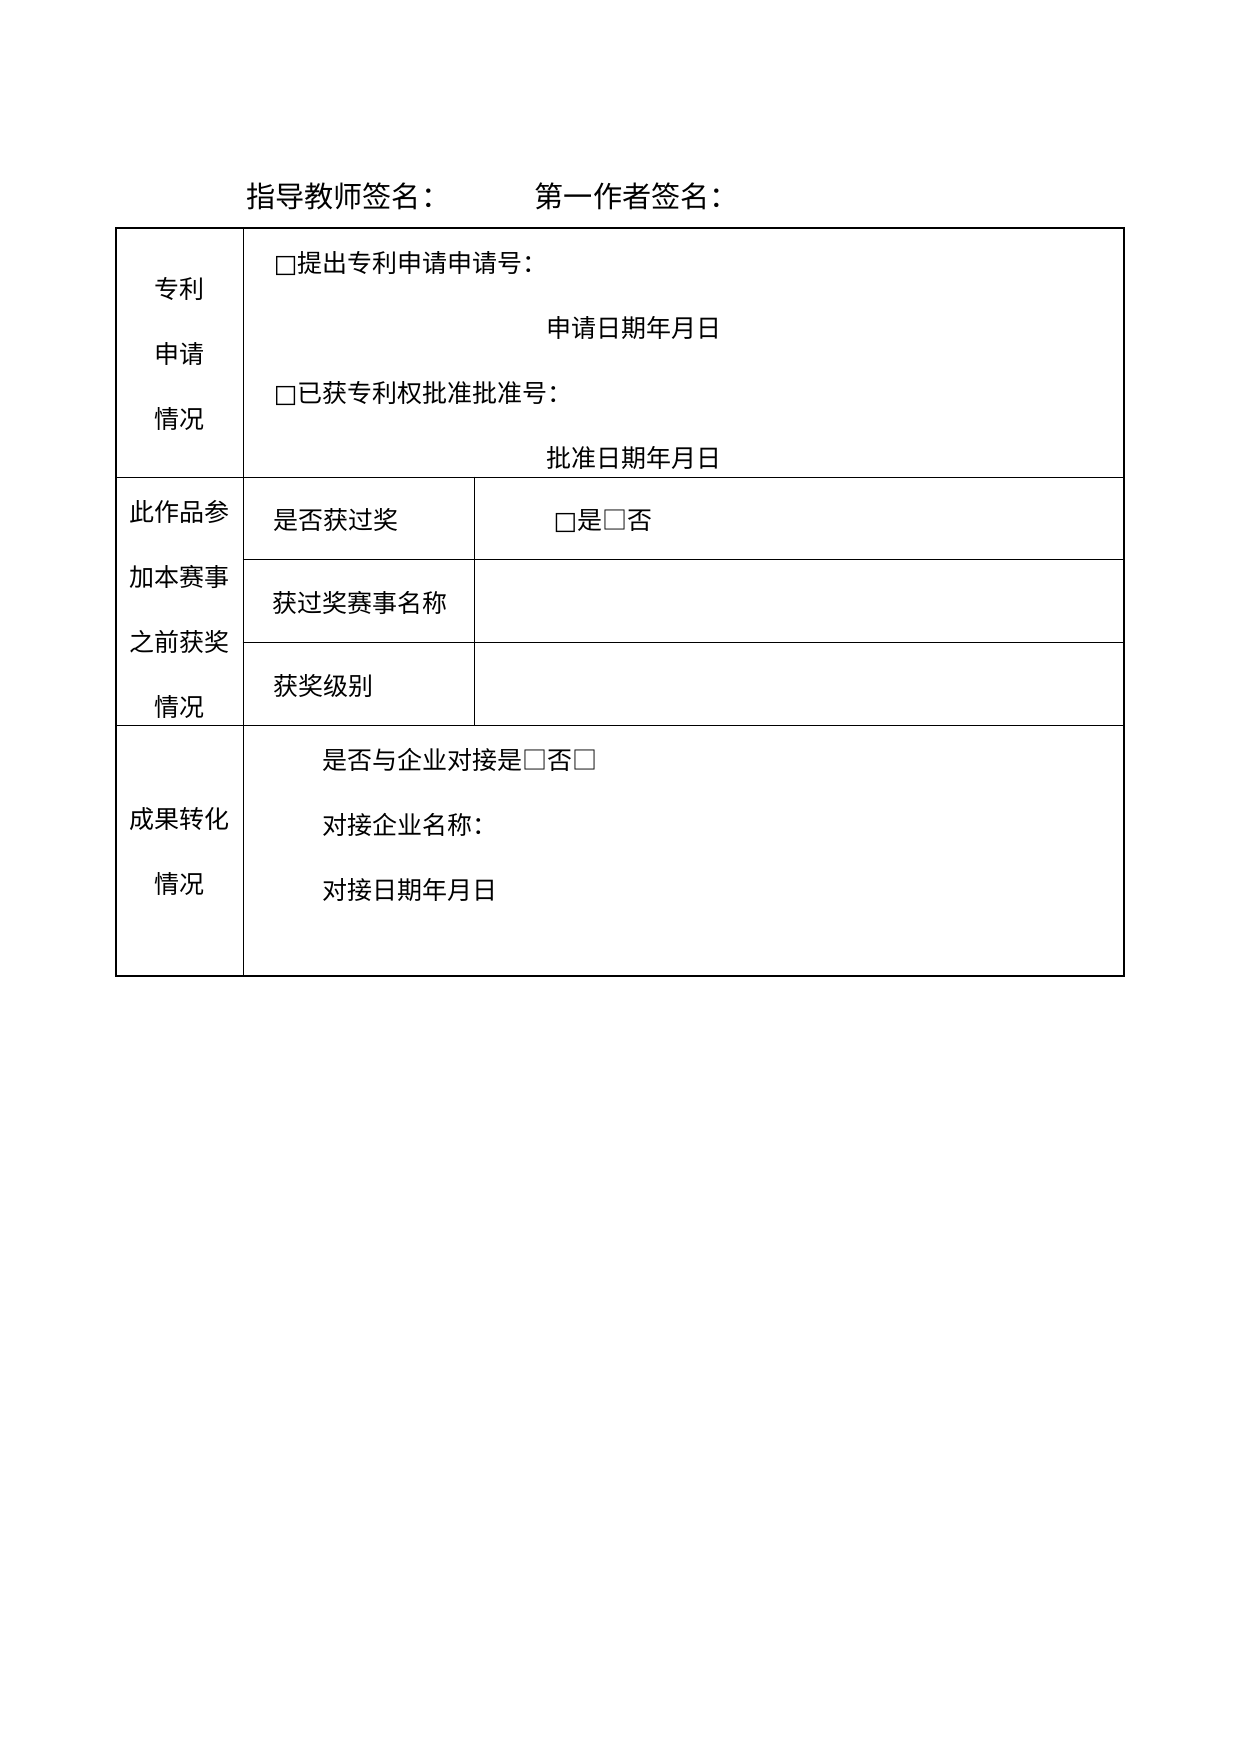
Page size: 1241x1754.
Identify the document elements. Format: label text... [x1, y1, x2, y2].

table_cell 获过奖赛事名称 [244, 560, 474, 642]
table_cell □是□否 [475, 478, 1123, 559]
table_cell 成果转化情况 [117, 726, 243, 974]
table_cell [475, 643, 1123, 725]
text 指导教师签名： 第一作者签名： [187, 162, 1053, 227]
table_cell 获奖级别 [244, 643, 474, 725]
table_header □提出专利申请申请号： 申请日期年月日 □已获专利权批准批准号： 批准日期年月日 [244, 229, 1123, 477]
table_cell 是否获过奖 [244, 478, 474, 559]
table_cell 此作品参加本赛事之前获奖情况 [117, 478, 243, 725]
table_cell 是否与企业对接是□否□ 对接企业名称： 对接日期年月日 [244, 726, 1123, 974]
table_cell [475, 560, 1123, 642]
table_header 专利 申请 情况 [117, 229, 243, 477]
